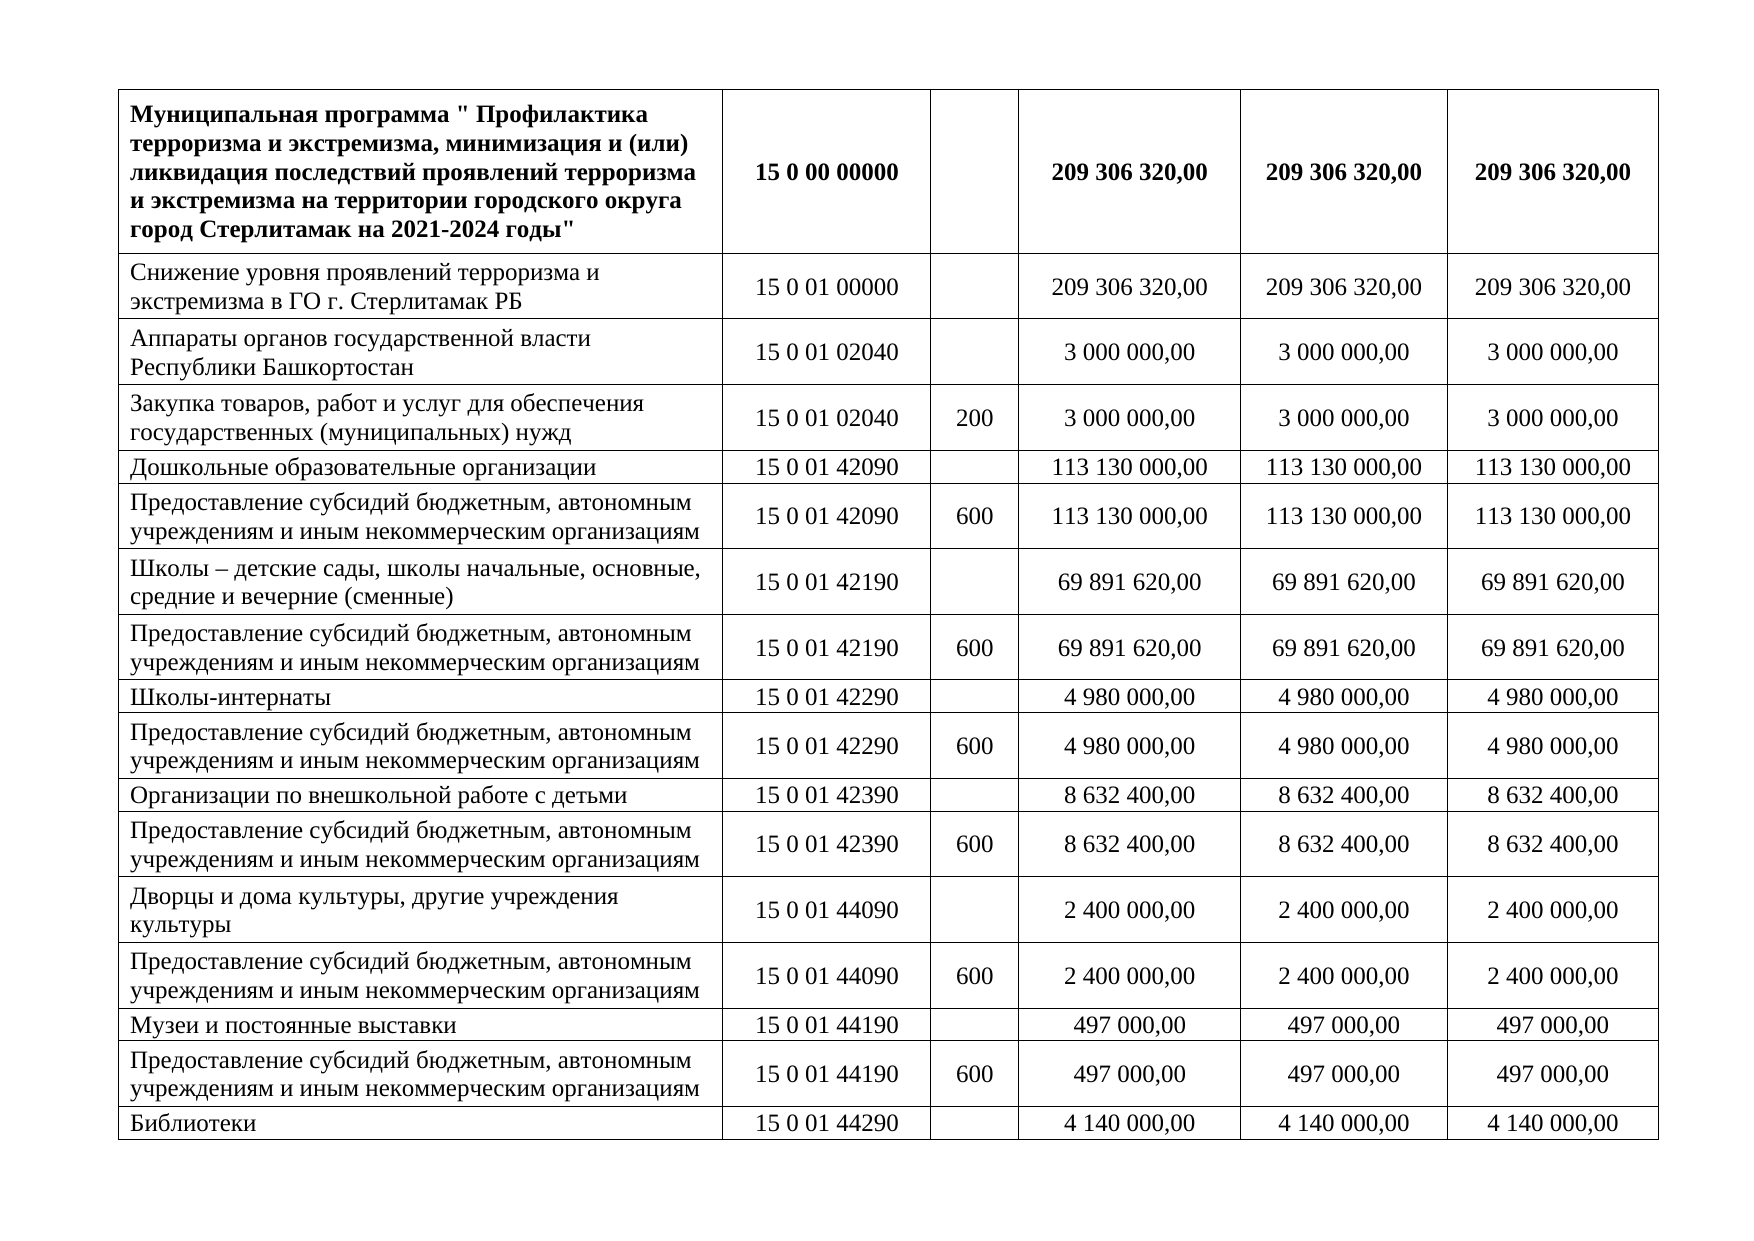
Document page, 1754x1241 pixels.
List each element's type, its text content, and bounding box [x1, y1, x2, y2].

table_cell [931, 90, 1018, 253]
table_cell 4 980 000,00 [1019, 713, 1240, 778]
table_cell 3 000 000,00 [1241, 319, 1447, 384]
table_cell 69 891 620,00 [1448, 549, 1658, 614]
table_cell Предоставление субсидий бюджетным, автономным учреждениям и иным некоммерческим организациям [119, 812, 722, 876]
table_cell Предоставление субсидий бюджетным, автономным учреждениям и иным некоммерческим организациям [119, 713, 722, 778]
table_cell 2 400 000,00 [1241, 943, 1447, 1007]
table_cell 3 000 000,00 [1448, 385, 1658, 449]
table_cell 4 140 000,00 [1448, 1107, 1658, 1139]
table_cell 600 [931, 713, 1018, 778]
table_cell Снижение уровня проявлений терроризма и экстремизма в ГО г. Стерлитамак РБ [119, 254, 722, 318]
table_cell 69 891 620,00 [1448, 615, 1658, 679]
table_cell 2 400 000,00 [1448, 943, 1658, 1007]
table_cell 15 0 01 42290 [723, 680, 930, 712]
table_cell Предоставление субсидий бюджетным, автономным учреждениям и иным некоммерческим организациям [119, 615, 722, 679]
table_cell 15 0 01 44290 [723, 1107, 930, 1139]
table_cell 8 632 400,00 [1019, 779, 1240, 811]
table_cell 15 0 01 42190 [723, 549, 930, 614]
table_cell 15 0 01 02040 [723, 319, 930, 384]
table_cell 113 130 000,00 [1019, 451, 1240, 482]
table_cell 2 400 000,00 [1019, 943, 1240, 1007]
table_cell 69 891 620,00 [1241, 549, 1447, 614]
table_cell Библиотеки [119, 1107, 722, 1139]
table_cell Организации по внешкольной работе с детьми [119, 779, 722, 811]
table_cell 15 0 01 42090 [723, 451, 930, 482]
table_cell 497 000,00 [1019, 1041, 1240, 1106]
table_cell [931, 680, 1018, 712]
table_cell 600 [931, 812, 1018, 876]
table_cell 4 980 000,00 [1448, 680, 1658, 712]
table_cell 15 0 01 44190 [723, 1041, 930, 1106]
table_cell Школы – детские сады, школы начальные, основные, средние и вечерние (сменные) [119, 549, 722, 614]
table_cell 8 632 400,00 [1241, 812, 1447, 876]
table_cell 113 130 000,00 [1241, 484, 1447, 548]
table_cell [931, 451, 1018, 482]
table_cell 497 000,00 [1241, 1041, 1447, 1106]
table_cell 600 [931, 943, 1018, 1007]
table_cell Аппараты органов государственной власти Республики Башкортостан [119, 319, 722, 384]
table_cell 15 0 01 42290 [723, 713, 930, 778]
table_cell 4 980 000,00 [1448, 713, 1658, 778]
table_cell 4 140 000,00 [1241, 1107, 1447, 1139]
table_cell 15 0 01 44190 [723, 1009, 930, 1040]
table_cell 3 000 000,00 [1019, 385, 1240, 449]
table_cell Дворцы и дома культуры, другие учреждения культуры [119, 877, 722, 942]
table_cell Муниципальная программа " Профилактика терроризма и экстремизма, минимизация и (или) ликвидация последствий проявлений терроризма и экстремизма на территории городского округа город Стерлитамак на 2021-2024 годы" [119, 90, 722, 253]
table_cell 200 [931, 385, 1018, 449]
table_cell 600 [931, 615, 1018, 679]
table_cell [931, 1009, 1018, 1040]
table_cell 15 0 01 42390 [723, 779, 930, 811]
table_cell 4 980 000,00 [1241, 680, 1447, 712]
table_cell 69 891 620,00 [1019, 615, 1240, 679]
table_cell [931, 254, 1018, 318]
table_cell 8 632 400,00 [1241, 779, 1447, 811]
table_cell 69 891 620,00 [1241, 615, 1447, 679]
table_cell 15 0 00 00000 [723, 90, 930, 253]
table_cell 15 0 01 42190 [723, 615, 930, 679]
table_cell Дошкольные образовательные организации [119, 451, 722, 482]
table_cell 2 400 000,00 [1448, 877, 1658, 942]
table_cell 497 000,00 [1448, 1041, 1658, 1106]
table_cell 15 0 01 02040 [723, 385, 930, 449]
table_cell 4 980 000,00 [1241, 713, 1447, 778]
table_cell 8 632 400,00 [1448, 779, 1658, 811]
table_cell 3 000 000,00 [1019, 319, 1240, 384]
table_cell Школы-интернаты [119, 680, 722, 712]
table_cell 497 000,00 [1448, 1009, 1658, 1040]
table_cell 600 [931, 1041, 1018, 1106]
table_cell 209 306 320,00 [1241, 254, 1447, 318]
table_cell 8 632 400,00 [1019, 812, 1240, 876]
table_cell 15 0 01 44090 [723, 943, 930, 1007]
table_cell Музеи и постоянные выставки [119, 1009, 722, 1040]
table_cell [931, 1107, 1018, 1139]
table_cell 2 400 000,00 [1241, 877, 1447, 942]
table_cell [931, 877, 1018, 942]
table_cell [931, 319, 1018, 384]
table_cell 113 130 000,00 [1019, 484, 1240, 548]
table_cell 209 306 320,00 [1019, 90, 1240, 253]
table_cell 209 306 320,00 [1019, 254, 1240, 318]
table_cell 2 400 000,00 [1019, 877, 1240, 942]
table_cell 209 306 320,00 [1241, 90, 1447, 253]
table_cell [931, 549, 1018, 614]
table_cell 15 0 01 42090 [723, 484, 930, 548]
table_cell 8 632 400,00 [1448, 812, 1658, 876]
table_cell 209 306 320,00 [1448, 90, 1658, 253]
table_cell 4 980 000,00 [1019, 680, 1240, 712]
table_cell 3 000 000,00 [1448, 319, 1658, 384]
table_cell 113 130 000,00 [1241, 451, 1447, 482]
table_cell 15 0 01 44090 [723, 877, 930, 942]
table_cell 15 0 01 00000 [723, 254, 930, 318]
table_cell 209 306 320,00 [1448, 254, 1658, 318]
table_cell Предоставление субсидий бюджетным, автономным учреждениям и иным некоммерческим организациям [119, 943, 722, 1007]
table_cell [931, 779, 1018, 811]
table_cell 15 0 01 42390 [723, 812, 930, 876]
table_cell 600 [931, 484, 1018, 548]
table_cell Предоставление субсидий бюджетным, автономным учреждениям и иным некоммерческим организациям [119, 484, 722, 548]
table_cell 3 000 000,00 [1241, 385, 1447, 449]
table_cell 497 000,00 [1241, 1009, 1447, 1040]
table_cell Закупка товаров, работ и услуг для обеспечения государственных (муниципальных) нужд [119, 385, 722, 449]
table_cell 497 000,00 [1019, 1009, 1240, 1040]
table_cell 4 140 000,00 [1019, 1107, 1240, 1139]
table_cell 113 130 000,00 [1448, 451, 1658, 482]
table_cell 69 891 620,00 [1019, 549, 1240, 614]
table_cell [119, 1041, 722, 1106]
table_cell 113 130 000,00 [1448, 484, 1658, 548]
